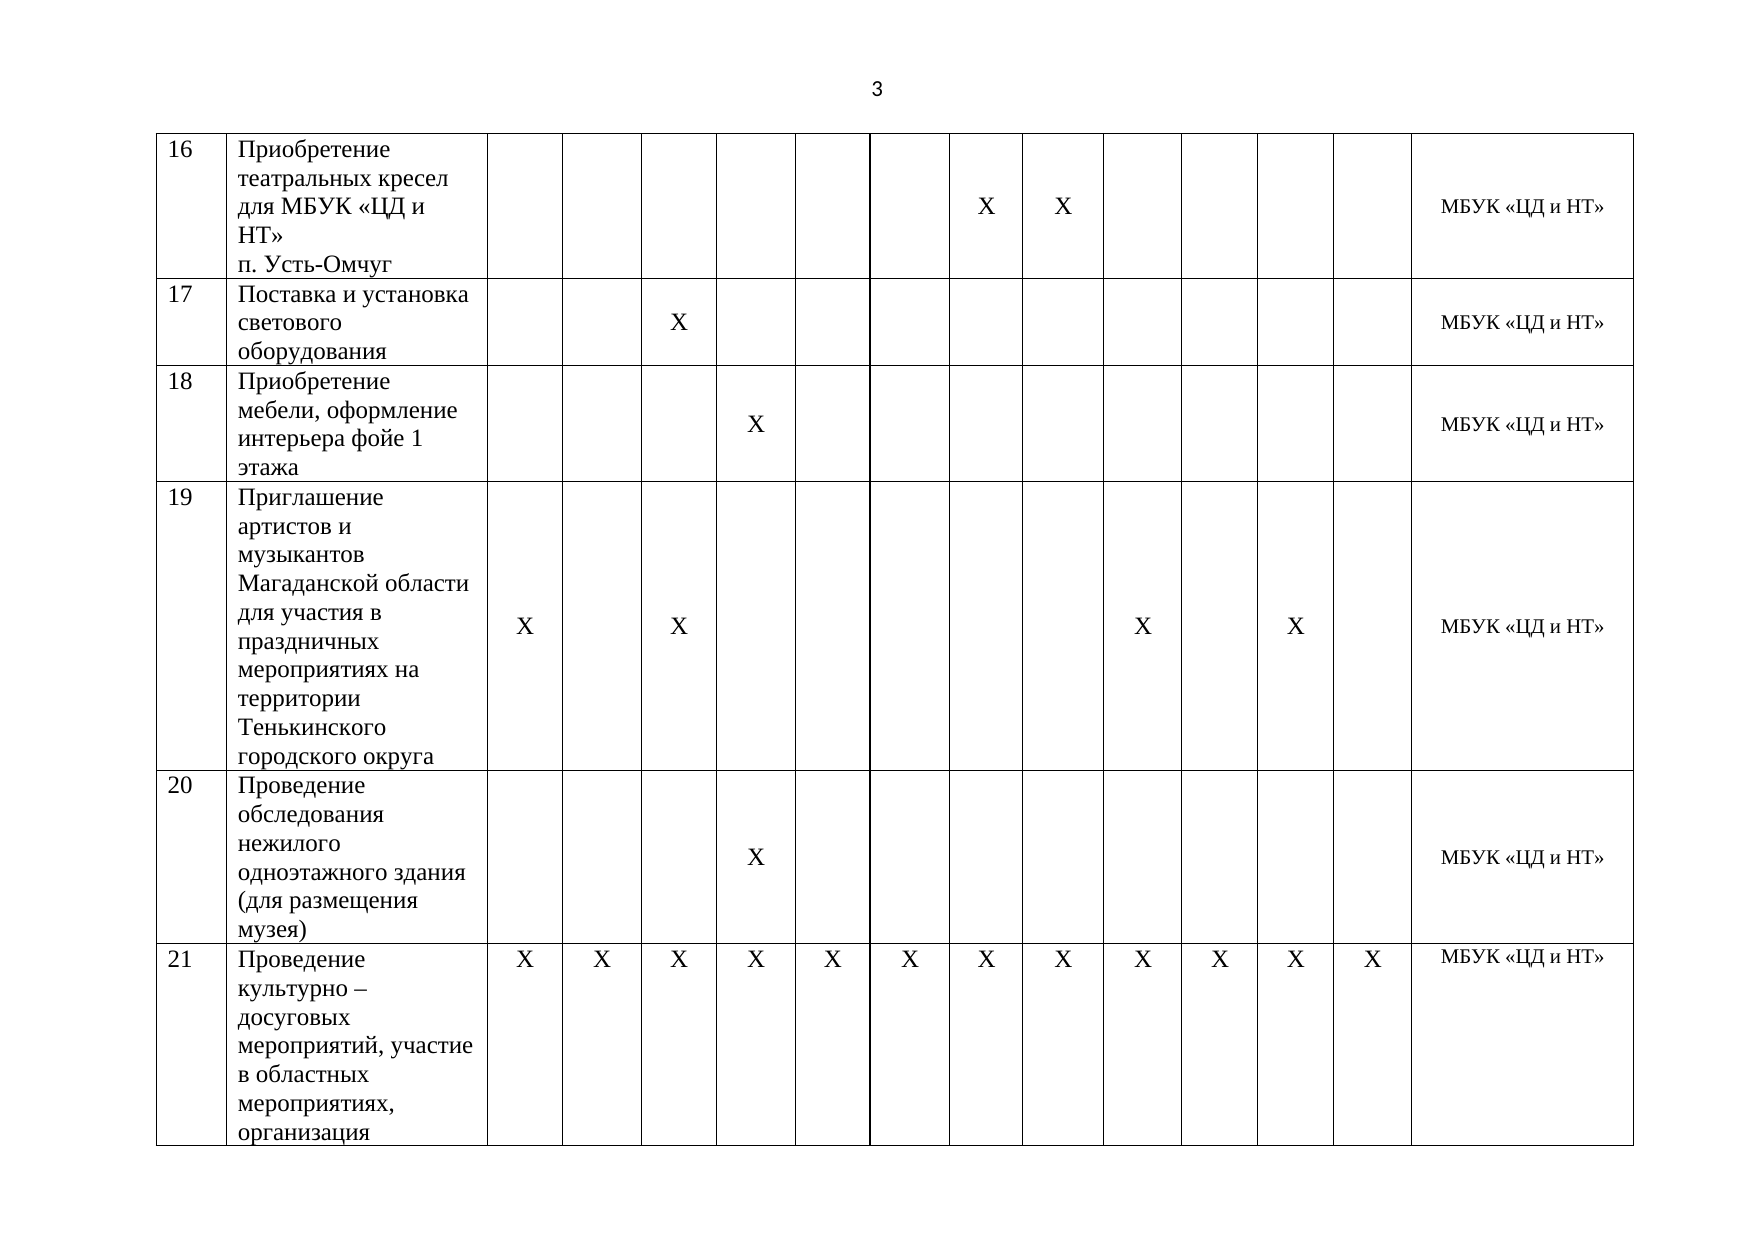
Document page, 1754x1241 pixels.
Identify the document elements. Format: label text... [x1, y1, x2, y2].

table_cell [563, 482, 641, 769]
table_cell 17 [157, 279, 226, 365]
table_cell [717, 134, 795, 278]
table_cell Х [717, 366, 795, 481]
table_cell [1258, 366, 1333, 481]
table_cell МБУК «ЦД и НТ» [1412, 134, 1633, 278]
table_cell МБУК «ЦД и НТ» [1412, 366, 1633, 481]
table_cell [1334, 771, 1411, 943]
table_cell [1023, 279, 1103, 365]
table_cell [642, 771, 716, 943]
table_cell [717, 279, 795, 365]
table_cell [871, 771, 949, 943]
table_cell [563, 771, 641, 943]
table_cell [1023, 482, 1103, 769]
table_cell Проведение обследования нежилого одноэтажного здания (для размещения музея) [227, 771, 487, 943]
table_cell [796, 771, 869, 943]
table_cell [488, 279, 562, 365]
table_cell 18 [157, 366, 226, 481]
table_cell Х [642, 944, 716, 1145]
table_cell [796, 134, 869, 278]
table_cell Х [642, 279, 716, 365]
table_cell [1104, 771, 1181, 943]
table_cell Х [642, 482, 716, 769]
table_cell [563, 279, 641, 365]
table_cell [1334, 366, 1411, 481]
table_cell [796, 279, 869, 365]
table_cell Х [717, 771, 795, 943]
table_cell [1104, 134, 1181, 278]
table_cell 21 [157, 944, 226, 1145]
table_cell [488, 366, 562, 481]
table_cell Х [1334, 944, 1411, 1145]
table_cell [488, 134, 562, 278]
table_cell [1023, 771, 1103, 943]
table_cell Х [1258, 944, 1333, 1145]
table_cell Х [871, 944, 949, 1145]
table_cell Х [1104, 944, 1181, 1145]
table_cell МБУК «ЦД и НТ» [1412, 279, 1633, 365]
table_cell Х [488, 482, 562, 769]
table_cell [1023, 366, 1103, 481]
table_cell 19 [157, 482, 226, 769]
table_cell [642, 366, 716, 481]
table_cell [950, 366, 1022, 481]
table_cell Х [488, 944, 562, 1145]
table_cell [1182, 134, 1257, 278]
table_cell Приглашение артистов и музыкантов Магаданской области для участия в праздничных мероприятиях на территории Тенькинского городского округа [227, 482, 487, 769]
table_cell Х [950, 944, 1022, 1145]
table_cell Приобретение мебели, оформление интерьера фойе 1 этажа [227, 366, 487, 481]
table_cell [1334, 482, 1411, 769]
table_cell Х [1182, 944, 1257, 1145]
table_cell [717, 482, 795, 769]
table_cell [1104, 279, 1181, 365]
table_cell [1104, 366, 1181, 481]
table_cell [1334, 279, 1411, 365]
table_cell [1182, 279, 1257, 365]
table_cell 16 [157, 134, 226, 278]
table_cell [563, 134, 641, 278]
table_cell [1258, 279, 1333, 365]
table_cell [227, 944, 487, 1145]
table_cell [1182, 771, 1257, 943]
table_cell [1182, 366, 1257, 481]
table_cell [563, 366, 641, 481]
table_cell МБУК «ЦД и НТ» [1412, 482, 1633, 769]
table_cell [1334, 134, 1411, 278]
table_cell Х [1258, 482, 1333, 769]
table_cell Х [796, 944, 869, 1145]
table_cell [871, 279, 949, 365]
table_cell Поставка и установка светового оборудования [227, 279, 487, 365]
table_cell Х [717, 944, 795, 1145]
table_cell Приобретение театральных кресел для МБУК «ЦД и НТ» п. Усть-Омчуг [227, 134, 487, 278]
table_cell [488, 771, 562, 943]
table_cell Х [950, 134, 1022, 278]
table_cell [796, 482, 869, 769]
table_cell Х [563, 944, 641, 1145]
table_cell [642, 134, 716, 278]
table_cell Х [1023, 134, 1103, 278]
table_cell [1258, 134, 1333, 278]
table_cell [1182, 482, 1257, 769]
table_cell МБУК «ЦД и НТ» [1412, 771, 1633, 943]
table_cell [871, 134, 949, 278]
table_cell [871, 366, 949, 481]
table_cell МБУК «ЦД и НТ» [1412, 944, 1633, 1145]
table_cell [950, 771, 1022, 943]
table_cell Х [1023, 944, 1103, 1145]
table_cell Х [1104, 482, 1181, 769]
table_cell [1258, 771, 1333, 943]
table_cell [871, 482, 949, 769]
table_cell [796, 366, 869, 481]
table_cell 20 [157, 771, 226, 943]
table_cell [950, 279, 1022, 365]
table_cell [950, 482, 1022, 769]
